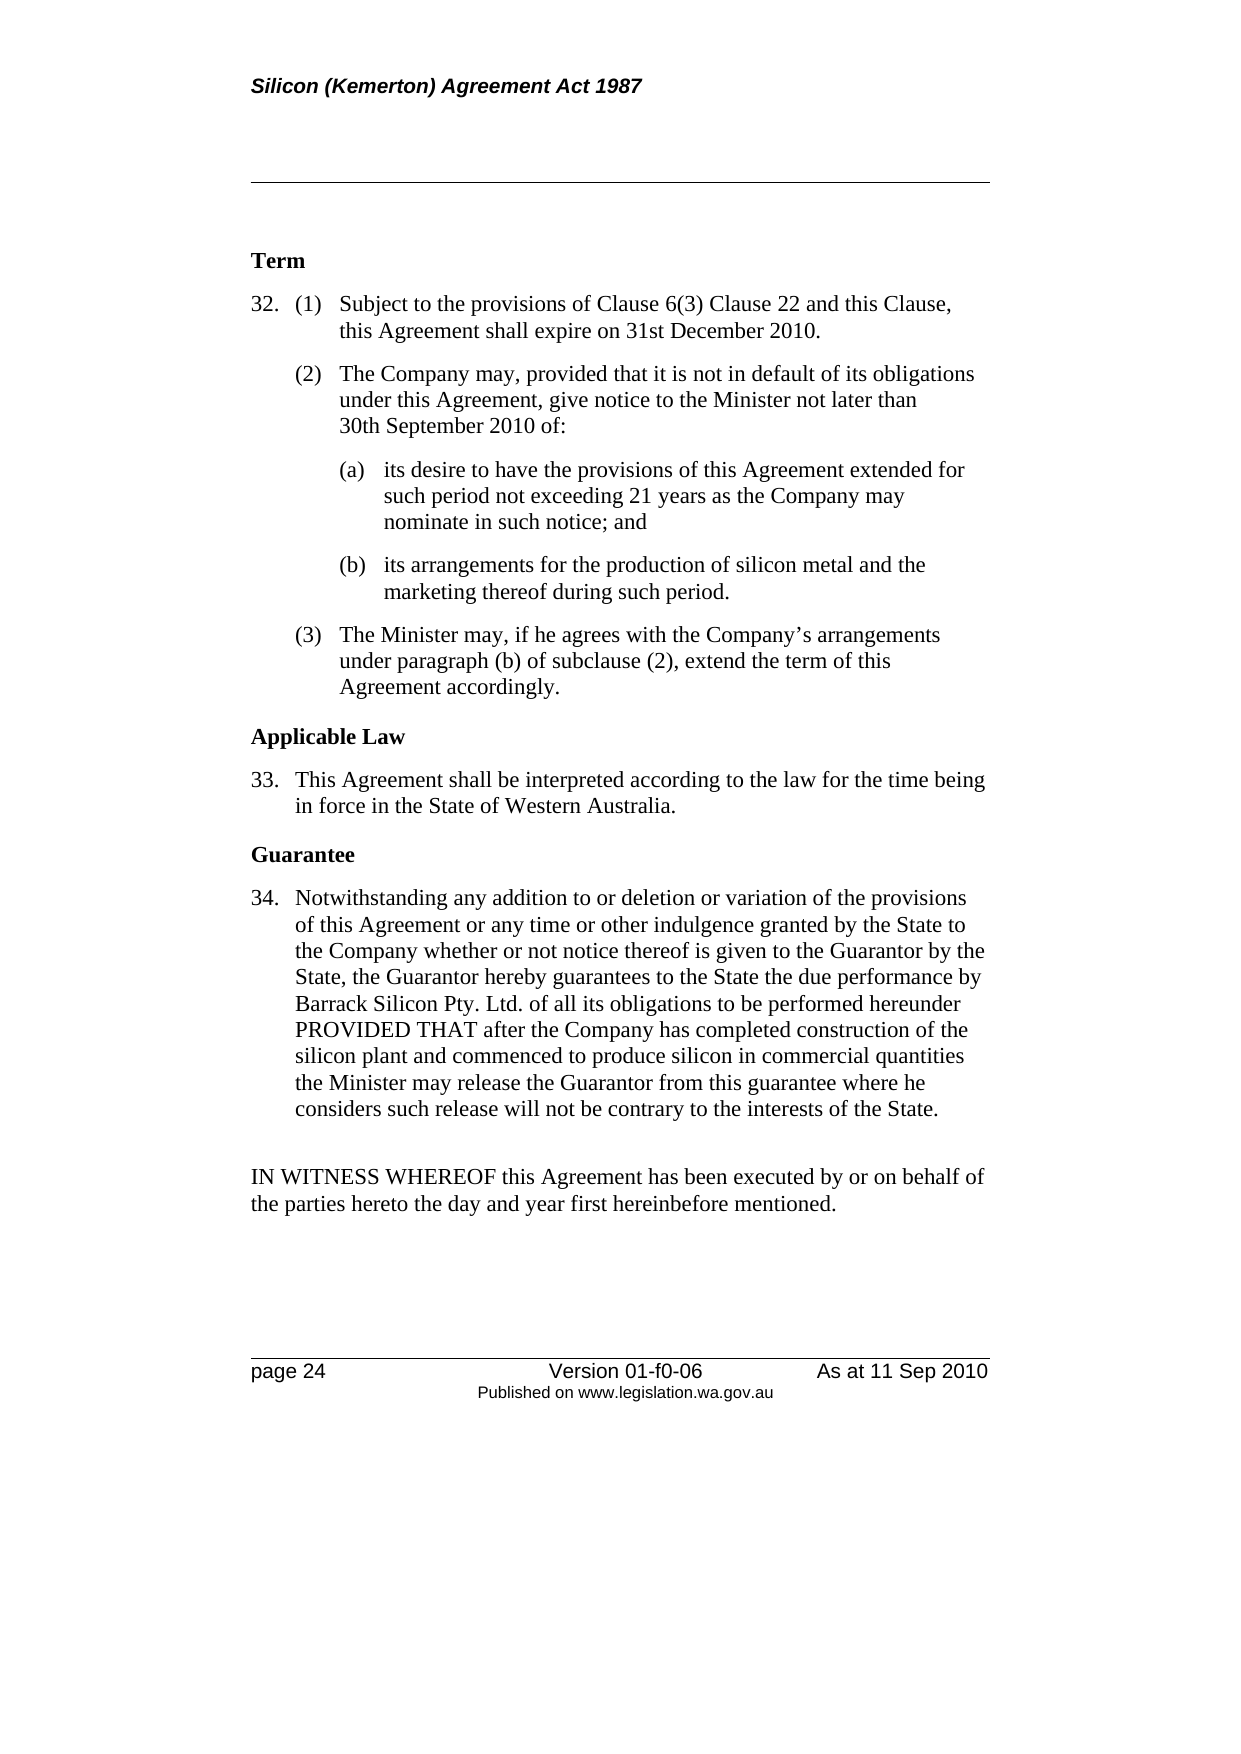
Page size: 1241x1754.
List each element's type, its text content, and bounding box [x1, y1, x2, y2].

text Term [251, 247, 990, 274]
text 34. Notwithstanding any addition to or deletion or variation of the provisions of this Agreement or any time or other indulgence granted by the State to the Company whether or not notice thereof is given to the Guarantor by the State, the Guarantor hereby guarantees to the State the due performance by Barrack Silicon Pty. Ltd. of all its obligations to be performed hereunder PROVIDED THAT after the Company has completed construction of the silicon plant and commenced to produce silicon in commercial quantities the Minister may release the Guarantor from this guarantee where he considers such release will not be contrary to the interests of the State. [251, 884, 990, 1122]
text (a) its desire to have the provisions of this Agreement extended for such period not exceeding 21 years as the Company may nominate in such notice; and [251, 456, 990, 535]
text Guarantee [251, 841, 990, 868]
text (2) The Company may, provided that it is not in default of its obligations under this Agreement, give notice to the Minister not later than 30th September 2010 of: [251, 360, 990, 439]
text 32. (1) Subject to the provisions of Clause 6(3) Clause 22 and this Clause, this Agreement shall expire on 31st December 2010. [251, 291, 990, 343]
text (b) its arrangements for the production of silicon metal and the marketing thereof during such period. [251, 551, 990, 604]
text 33. This Agreement shall be interpreted according to the law for the time being in force in the State of Western Australia. [251, 766, 990, 818]
text Applicable Law [251, 723, 990, 749]
text (3) The Minister may, if he agrees with the Company’s arrangements under paragraph (b) of subclause (2), extend the term of this Agreement accordingly. [251, 621, 990, 700]
text IN WITNESS WHEREOF this Agreement has been executed by or on behalf of the parties hereto the day and year first hereinbefore mentioned. [251, 1163, 990, 1216]
